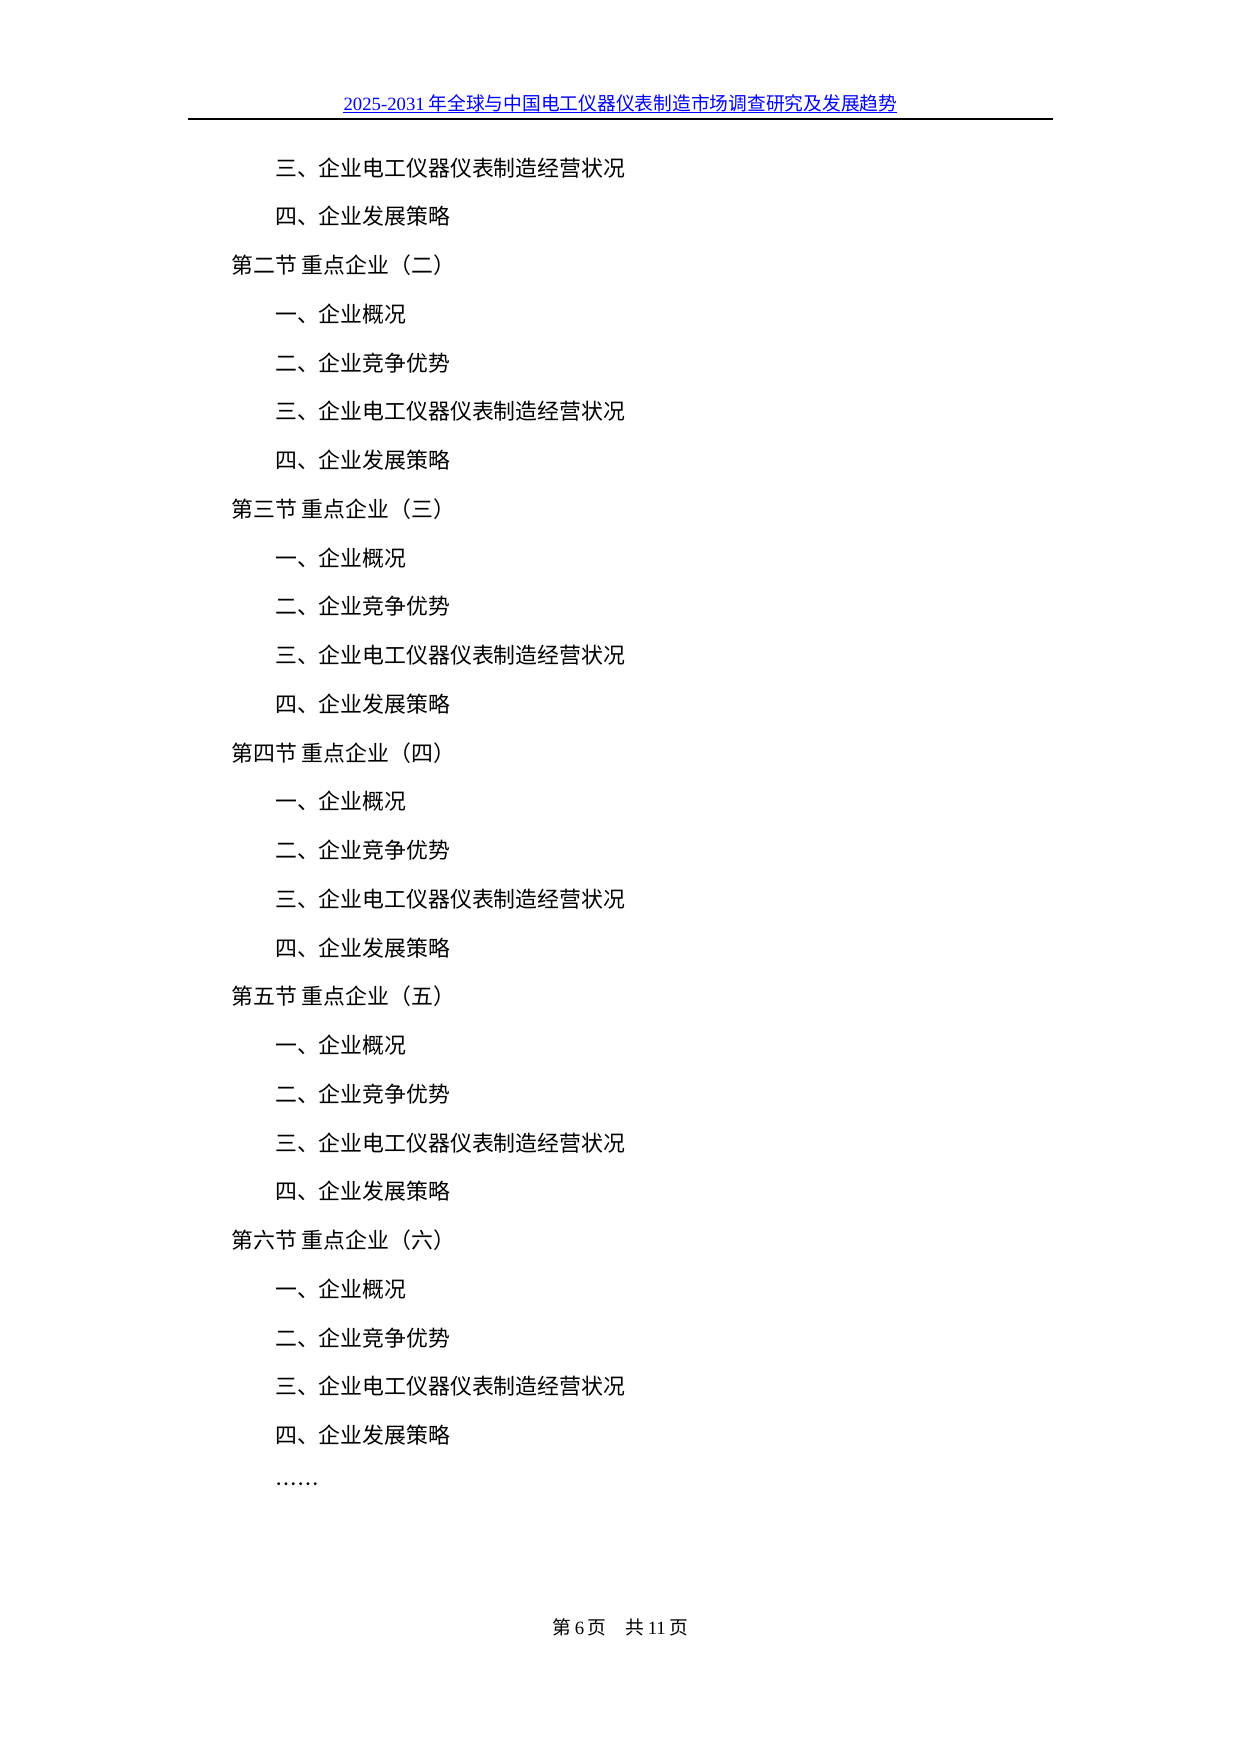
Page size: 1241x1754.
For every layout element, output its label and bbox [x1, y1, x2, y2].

text [187, 150, 1053, 1499]
